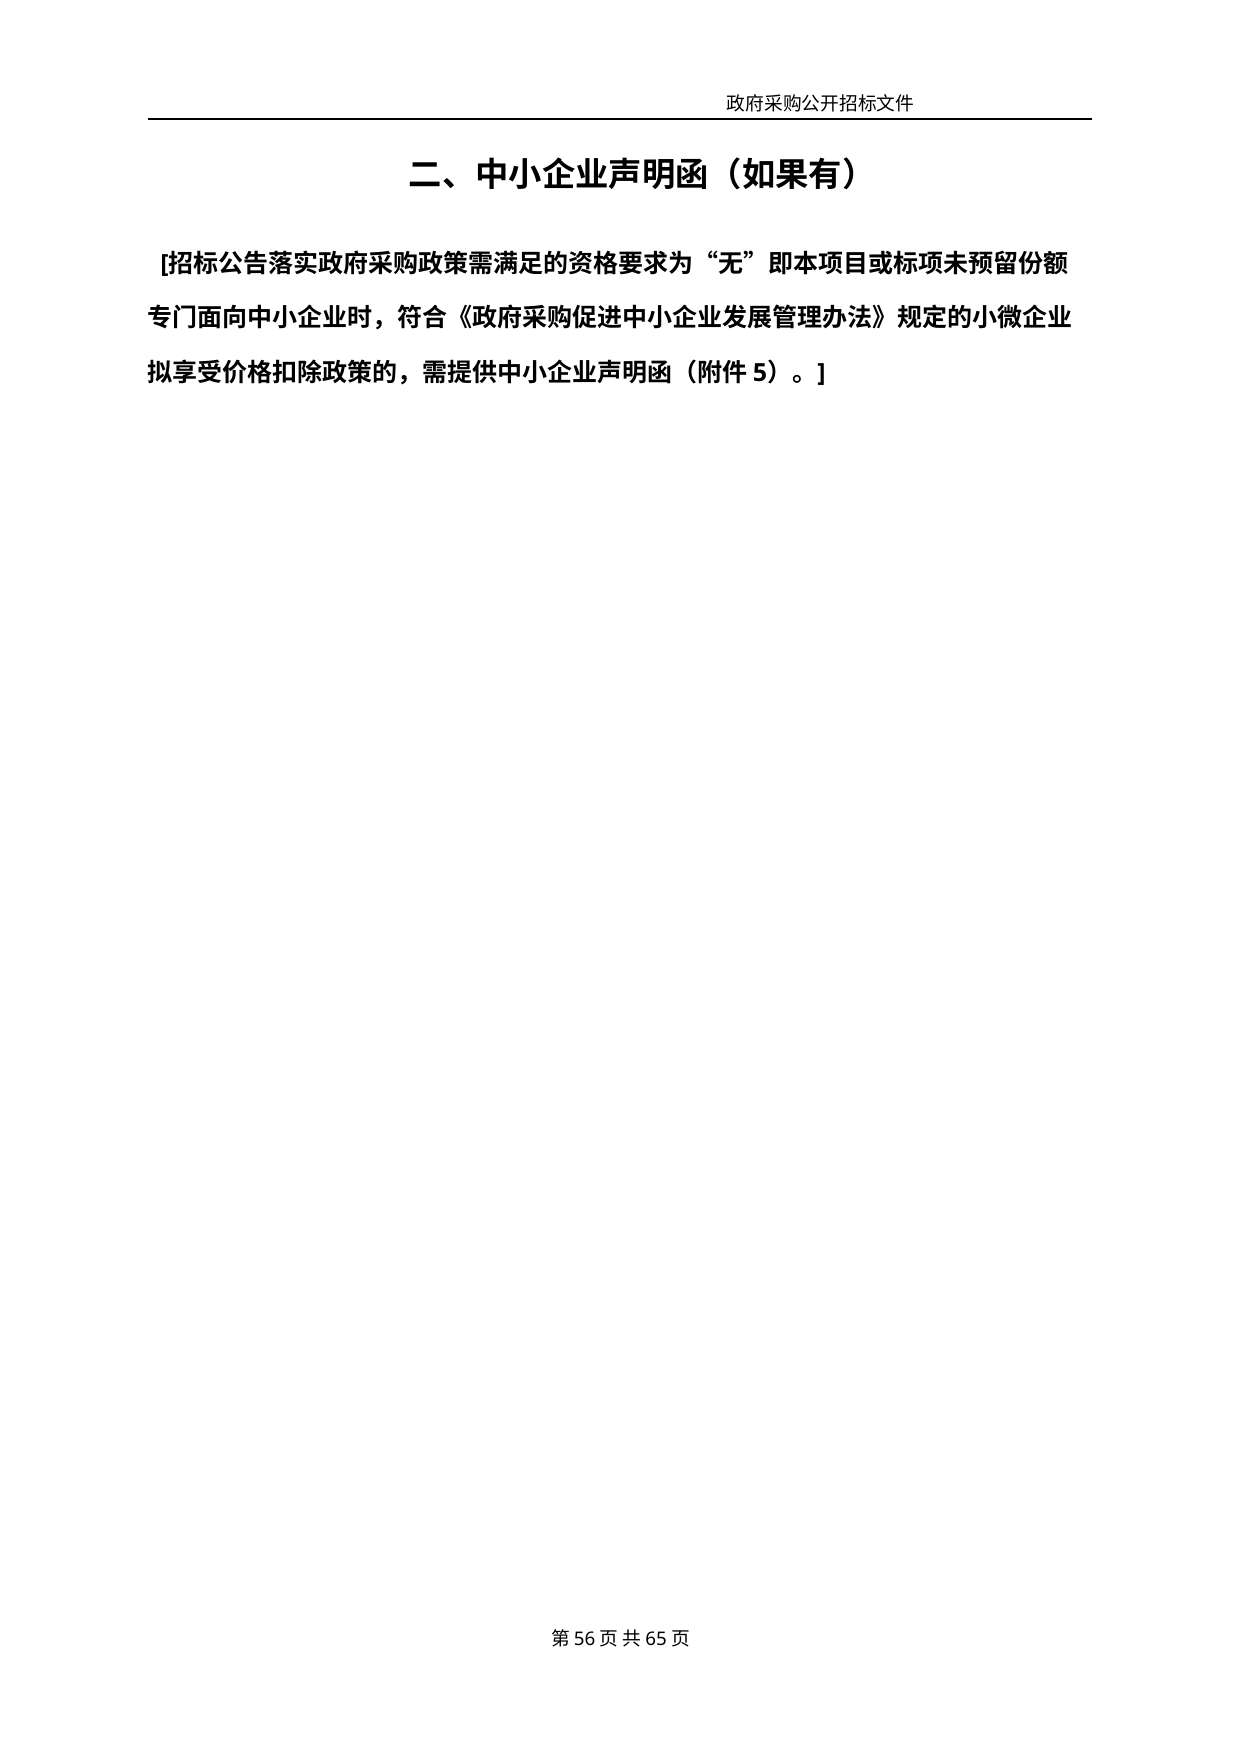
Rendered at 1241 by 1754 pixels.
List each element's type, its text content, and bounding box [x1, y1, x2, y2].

text [招标公告落实政府采购政策需满足的资格要求为“无”即本项目或标项未预留份额专门面向中小企业时，符合《政府采购促进中小企业发展管理办法》规定的小微企业拟享受价格扣除政策的，需提供中小企业声明函（附件5）。] [148, 243, 1092, 388]
list 中小企业声明函（如果有） [191, 148, 1092, 196]
